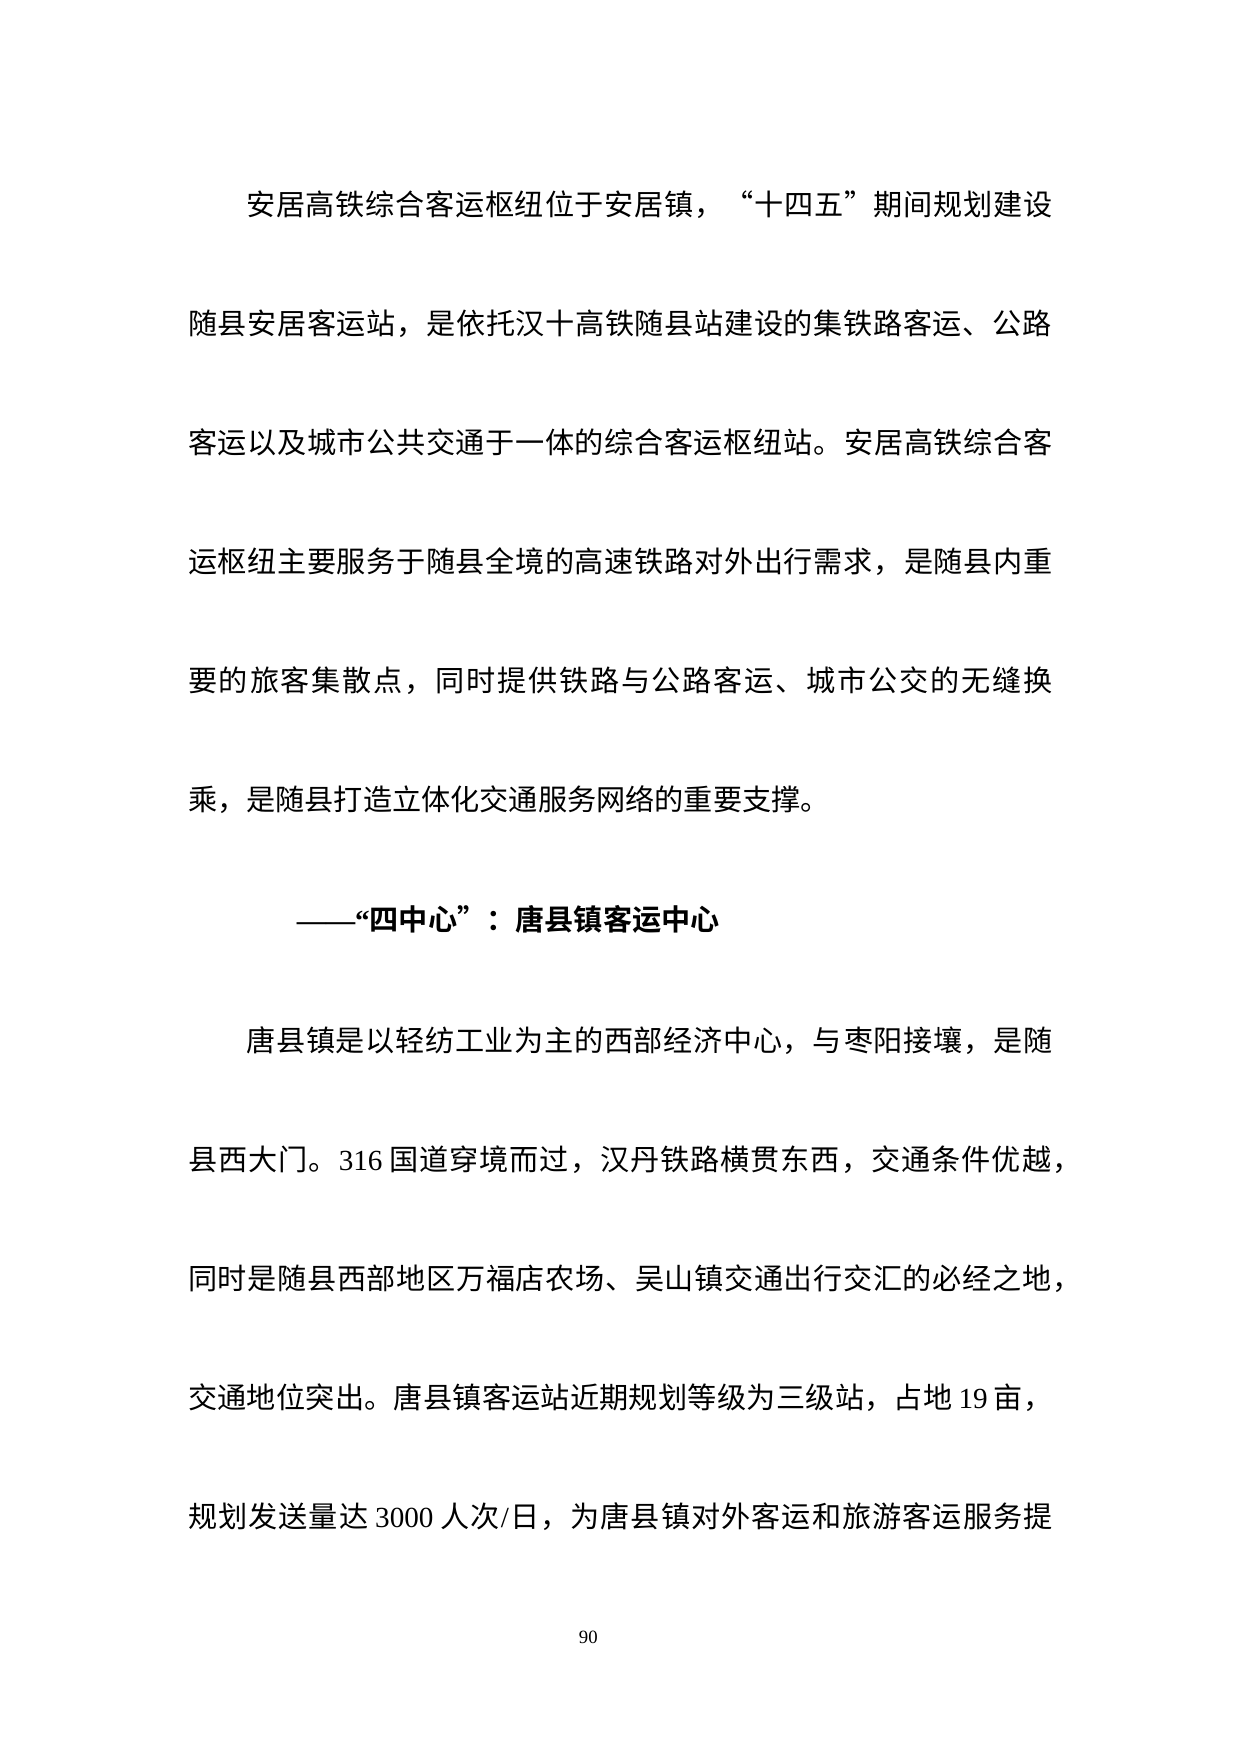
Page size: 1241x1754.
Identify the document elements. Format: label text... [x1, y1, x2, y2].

text ——“四中心”：唐县镇客运中心 [188, 878, 1052, 958]
text 安居高铁综合客运枢纽位于安居镇，“十四五”期间规划建设随县安居客运站，是依托汉十高铁随县站建设的集铁路客运、公路客运以及城市公共交通于一体的综合客运枢纽站。安居高铁综合客运枢纽主要服务于随县全境的高速铁路对外出行需求，是随县内重要的旅客集散点，同时提供铁路与公路客运、城市公交的无缝换乘，是随县打造立体化交通服务网络的重要支撑。 [188, 163, 1052, 837]
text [188, 999, 1052, 1554]
